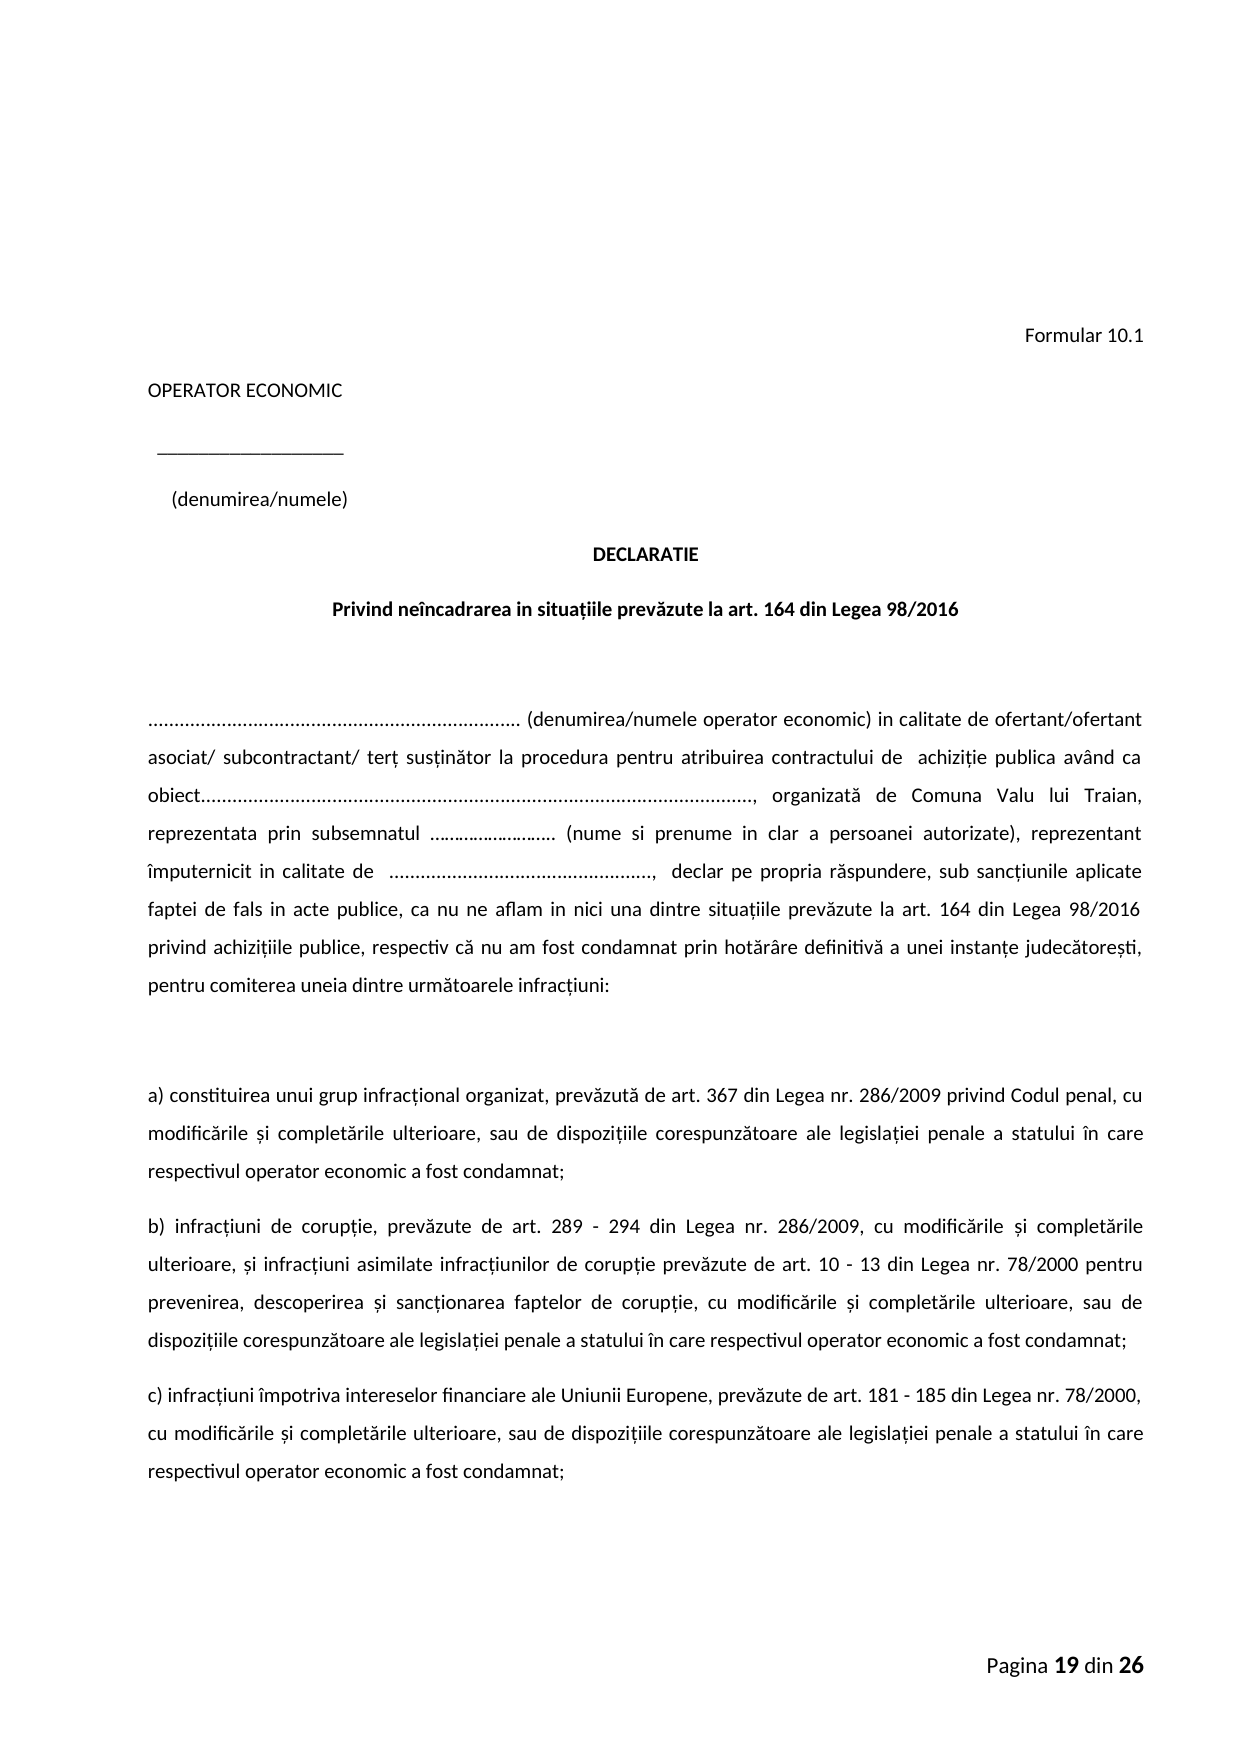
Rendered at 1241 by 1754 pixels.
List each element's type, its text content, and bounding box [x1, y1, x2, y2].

text DECLARATIE [148, 541, 1144, 567]
text Formular 10.1 [148, 322, 1144, 348]
text ....................................................................... (denumirea/numele operator economic) in calitate de ofertant/ofertant asociat/ subcontractant/ terț susținător la procedura pentru atribuirea contractului de achiziție publica având ca obiect........................................................................................................., organizată de Comuna Valu lui Traian, reprezentata prin subsemnatul …………………….. (nume si prenume in clar a persoanei autorizate), reprezentant împuternicit in calitate de .................................................., declar pe propria răspundere, sub sancțiunile aplicate faptei de fals in acte publice, ca nu ne aflam in nici una dintre situațiile prevăzute la art. 164 din Legea 98/2016 privind achizițiile publice, respectiv că nu am fost condamnat prin hotărâre definitivă a unei instanțe judecătorești, pentru comiterea uneia dintre următoarele infracțiuni: [148, 706, 1144, 998]
text b) infracţiuni de corupţie, prevăzute de art. 289 - 294 din Legea nr. 286/2009, cu modificările şi completările ulterioare, şi infracţiuni asimilate infracţiunilor de corupţie prevăzute de art. 10 - 13 din Legea nr. 78/2000 pentru prevenirea, descoperirea şi sancţionarea faptelor de corupţie, cu modificările şi completările ulterioare, sau de dispoziţiile corespunzătoare ale legislaţiei penale a statului în care respectivul operator economic a fost condamnat; [148, 1213, 1144, 1353]
text OPERATOR ECONOMIC [148, 377, 1144, 402]
text (denumirea/numele) [148, 487, 1144, 512]
text Privind neîncadrarea in situațiile prevăzute la art. 164 din Legea 98/2016 [148, 596, 1144, 622]
text c) infracţiuni împotriva intereselor financiare ale Uniunii Europene, prevăzute de art. 181 - 185 din Legea nr. 78/2000, cu modificările şi completările ulterioare, sau de dispoziţiile corespunzătoare ale legislaţiei penale a statului în care respectivul operator economic a fost condamnat; [148, 1382, 1144, 1484]
text a) constituirea unui grup infracţional organizat, prevăzută de art. 367 din Legea nr. 286/2009 privind Codul penal, cu modificările şi completările ulterioare, sau de dispoziţiile corespunzătoare ale legislaţiei penale a statului în care respectivul operator economic a fost condamnat; [148, 1082, 1144, 1184]
text __________________ [148, 432, 1144, 457]
